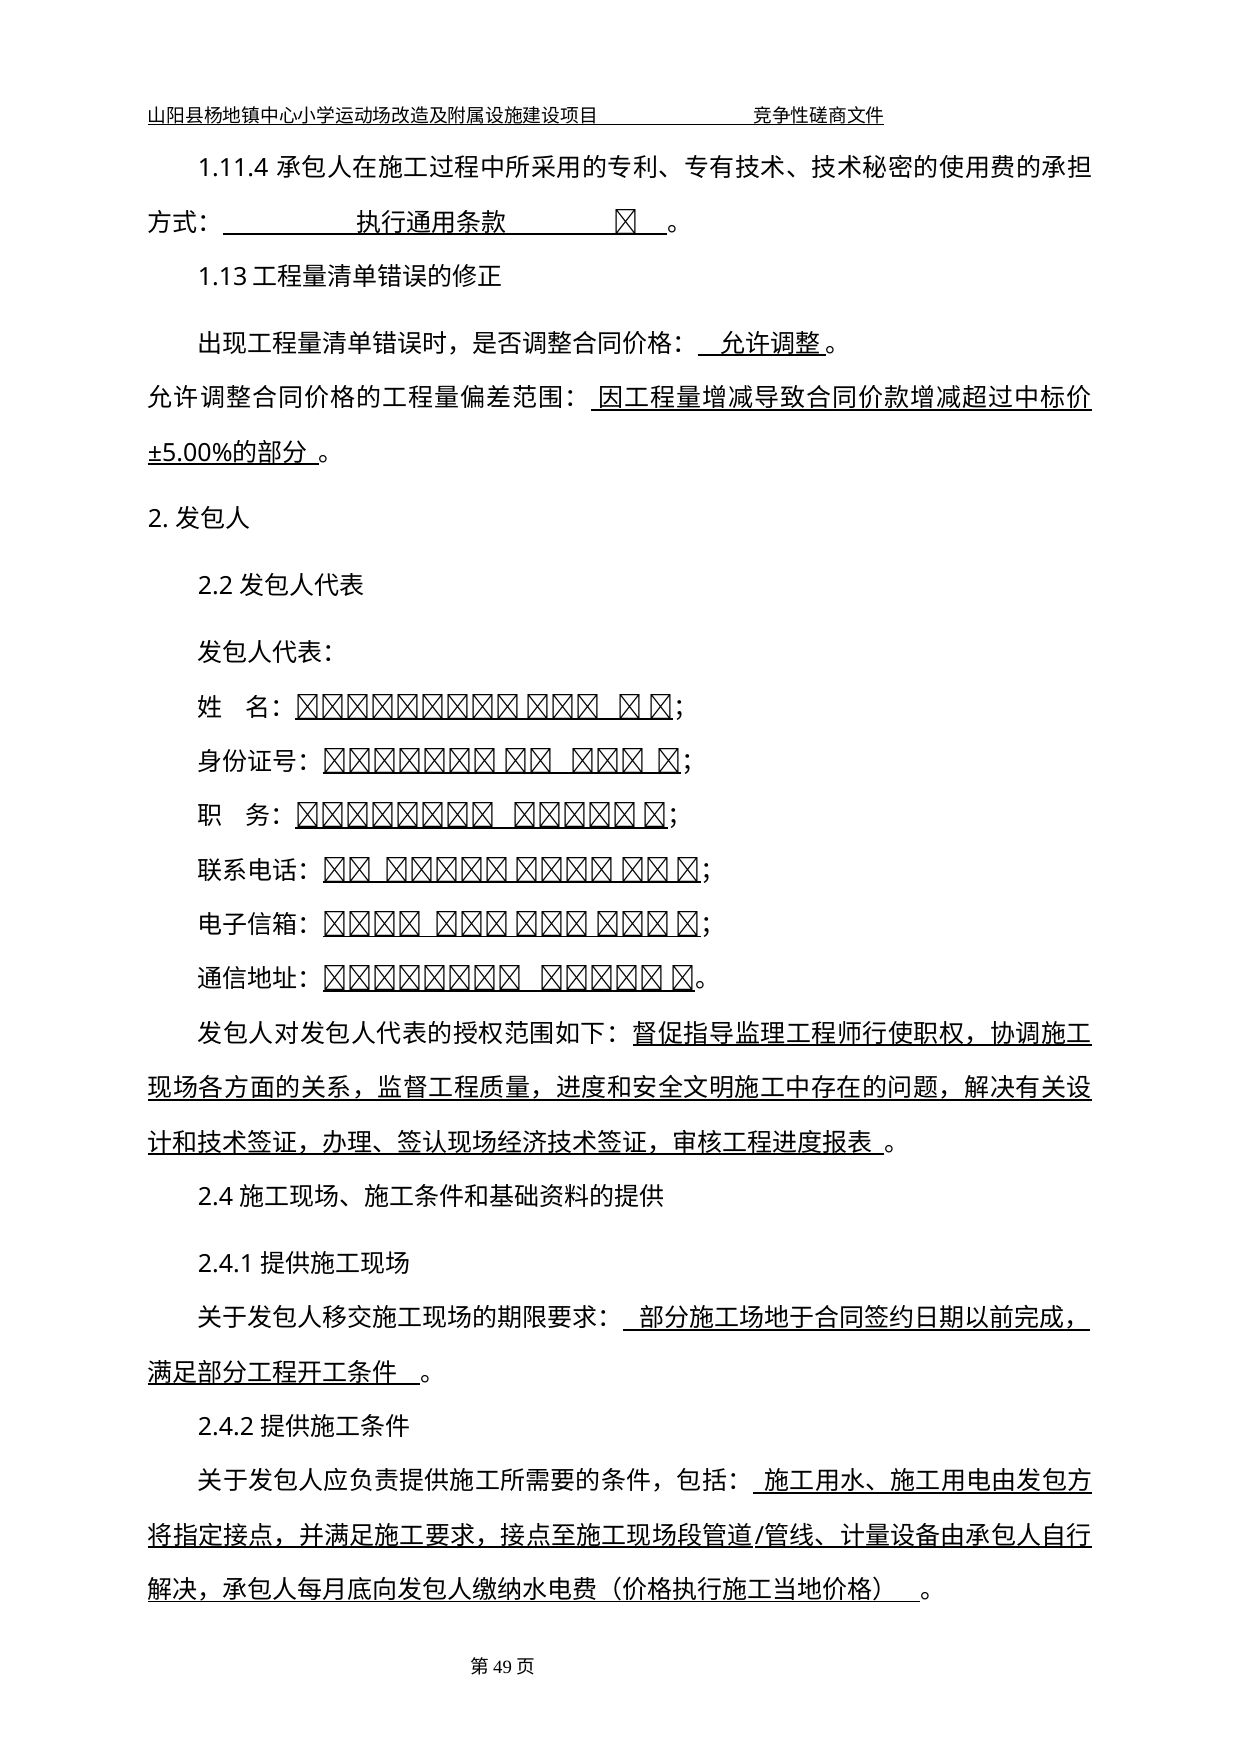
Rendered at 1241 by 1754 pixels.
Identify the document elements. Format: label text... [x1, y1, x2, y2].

text 1.13工程量清单错误的修正 [148, 256, 1093, 293]
text 允许调整合同价格的工程量偏差范围： 因工程量增减导致合同价款增减超过中标价±5.00%的部分 。 [148, 378, 1093, 468]
text 身份证号：   ； [148, 741, 1093, 778]
text 2.4.2 提供施工条件 [148, 1406, 1093, 1443]
text 关于发包人移交施工现场的期限要求： 部分施工场地于合同签约日期以前完成，满足部分工程开工条件 。 [148, 1298, 1093, 1388]
text 2. 发包人 [148, 499, 1093, 535]
text 2.4.1 提供施工现场 [148, 1243, 1093, 1279]
text 通信地址：  。 [148, 959, 1093, 995]
text 2.2 发包人代表 [148, 566, 1093, 602]
text 职 务：  ； [148, 796, 1093, 832]
text 联系电话：    ； [148, 850, 1093, 886]
text 1.11.4 承包人在施工过程中所采用的专利、专有技术、技术秘密的使用费的承担方式： 执行通用条款  。 [148, 148, 1093, 238]
text 发包人对发包人代表的授权范围如下：督促指导监理工程师行使职权，协调施工现场各方面的关系，监督工程质量，进度和安全文明施工中存在的问题，解决有关设计和技术签证，办理、签认现场经济技术签证，审核工程进度报表 。 [148, 1013, 1093, 1158]
text 关于发包人应负责提供施工所需要的条件，包括： 施工用水、施工用电由发包方将指定接点，并满足施工要求，接点至施工现场段管道/管线、计量设备由承包人自行解决，承包人每月底向发包人缴纳水电费（价格执行施工当地价格） 。 [148, 1461, 1093, 1606]
text 发包人代表： [148, 633, 1093, 669]
text 2.4 施工现场、施工条件和基础资料的提供 [148, 1176, 1093, 1213]
text 姓 名：   ； [148, 687, 1093, 723]
text 电子信箱：    ； [148, 904, 1093, 941]
text 出现工程量清单错误时，是否调整合同价格： 允许调整 。 [148, 323, 1093, 359]
